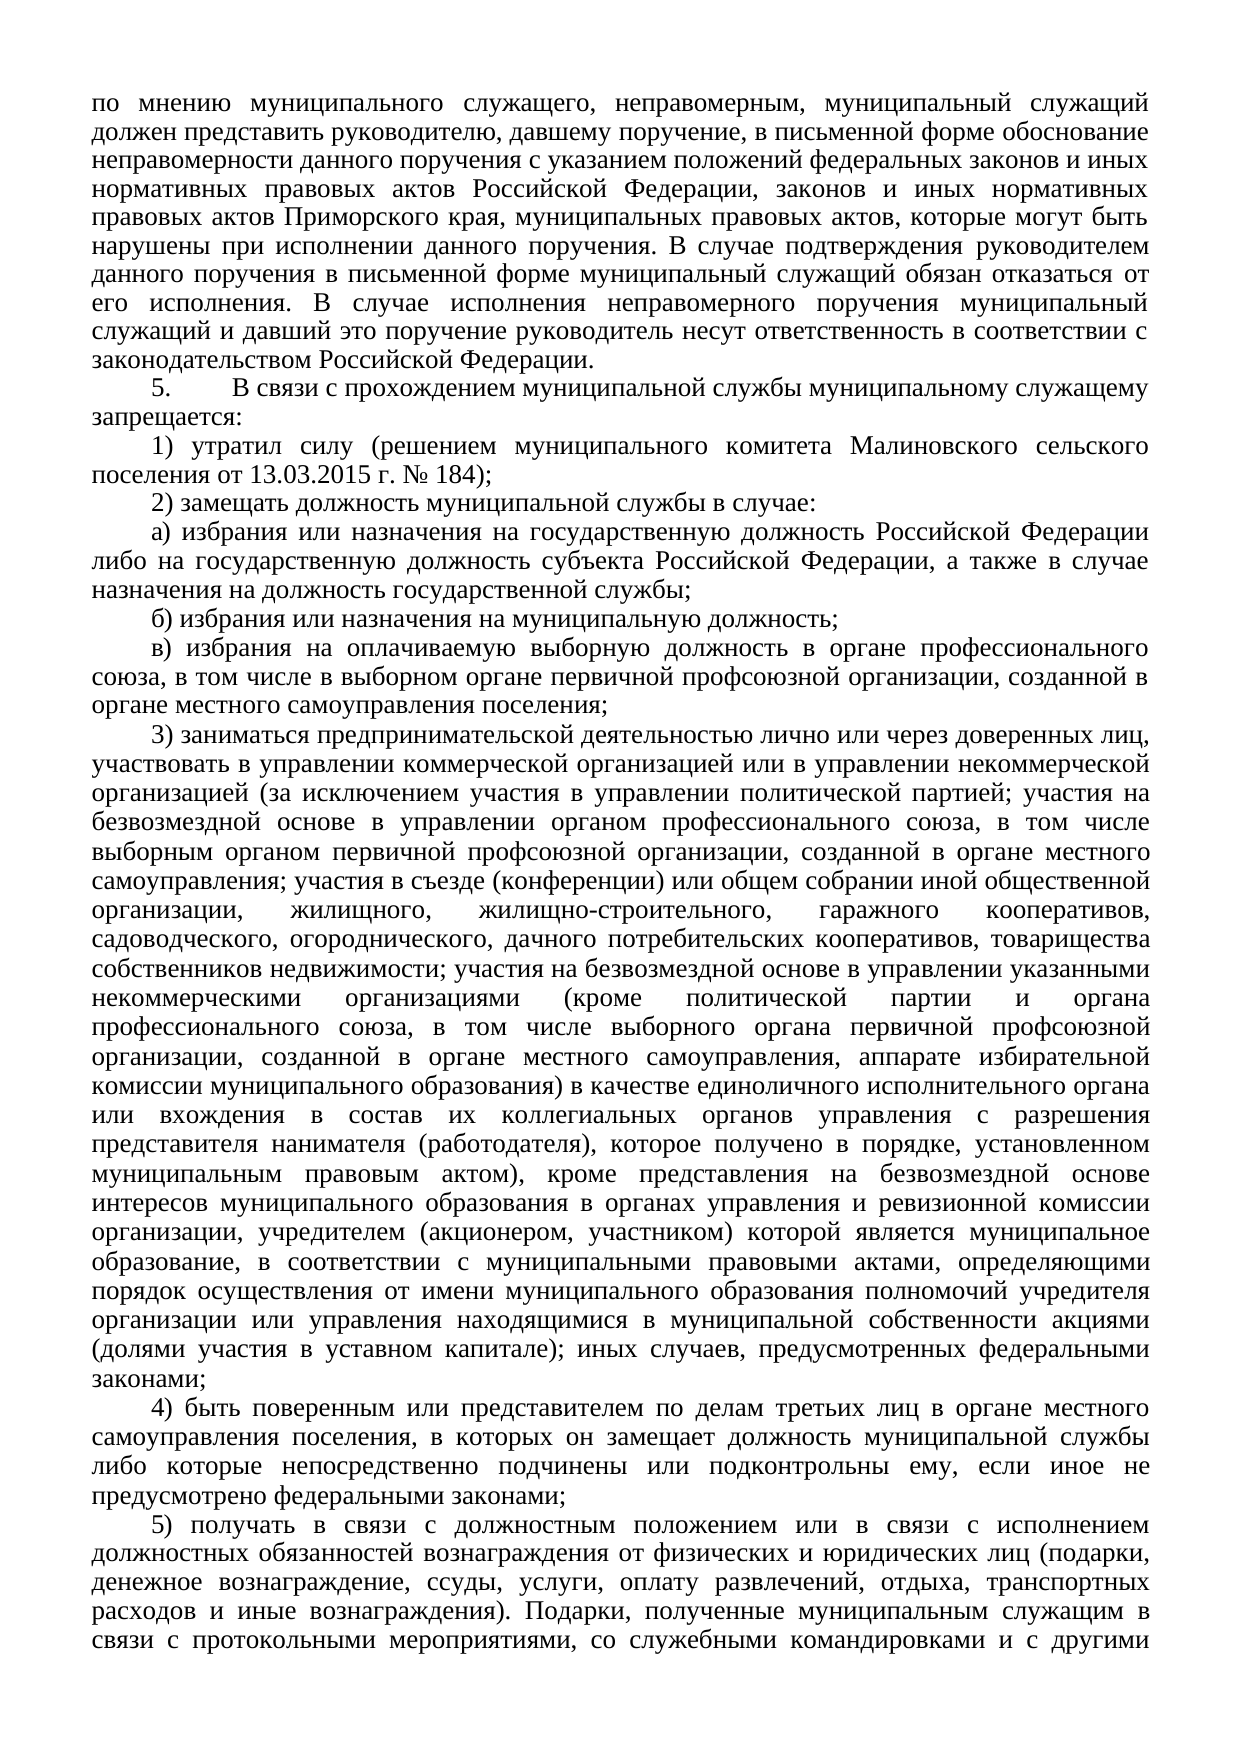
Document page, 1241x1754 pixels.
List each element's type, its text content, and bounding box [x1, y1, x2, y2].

text б) избрания или назначения на муниципальную должность; [91, 604, 1152, 633]
text 1) утратил силу (решением муниципального комитета Малиновского сельского поселения от 13.03.2015 г. № 184); [91, 431, 1150, 489]
list В связи с прохождением муниципальной службы муниципальному служащему запрещается: [91, 374, 1152, 431]
text 2) замещать должность муниципальной службы в случае: [91, 489, 1152, 518]
text а) избрания или назначения на государственную должность Российской Федерации либо на государственную должность субъекта Российской Федерации, а также в случае назначения на должность государственной службы; [91, 518, 1150, 604]
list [91, 89, 1149, 374]
text 4) быть поверенным или представителем по делам третьих лиц в органе местного самоуправления поселения, в которых он замещает должность муниципальной службы либо которые непосредственно подчинены или подконтрольны ему, если иное не предусмотрено федеральными законами; [91, 1393, 1152, 1510]
text в) избрания на оплачиваемую выборную должность в органе профессионального союза, в том числе в выборном органе первичной профсоюзной организации, созданной в органе местного самоуправления поселения; [91, 633, 1150, 720]
text 3) заниматься предпринимательской деятельностью лично или через доверенных лиц, участвовать в управлении коммерческой организацией или в управлении некоммерческой организацией (за исключением участия в управлении политической партией; участия на безвозмездной основе в управлении органом профессионального союза, в том числе выборным органом первичной профсоюзной организации, созданной в органе местного самоуправления; участия в съезде (конференции) или общем собрании иной общественной организации, жилищного, жилищно-строительного, гаражного кооперативов, садоводческого, огороднического, дачного потребительских кооперативов, товарищества собственников недвижимости; участия на безвозмездной основе в управлении указанными некоммерческими организациями (кроме политической партии и органа профессионального союза, в том числе выборного органа первичной профсоюзной организации, созданной в органе местного самоуправления, аппарате избирательной комиссии муниципального образования) в качестве единоличного исполнительного органа или вхождения в состав их коллегиальных органов управления с разрешения представителя нанимателя (работодателя), которое получено в порядке, установленном муниципальным правовым актом), кроме представления на безвозмездной основе интересов муниципального образования в органах управления и ревизионной комиссии организации, учредителем (акционером, участником) которой является муниципальное образование, в соответствии с муниципальными правовыми актами, определяющими порядок осуществления от имени муниципального образования полномочий учредителя организации или управления находящимися в муниципальной собственности акциями (долями участия в уставном капитале); иных случаев, предусмотренных федеральными законами; [91, 720, 1152, 1393]
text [91, 1510, 1151, 1654]
